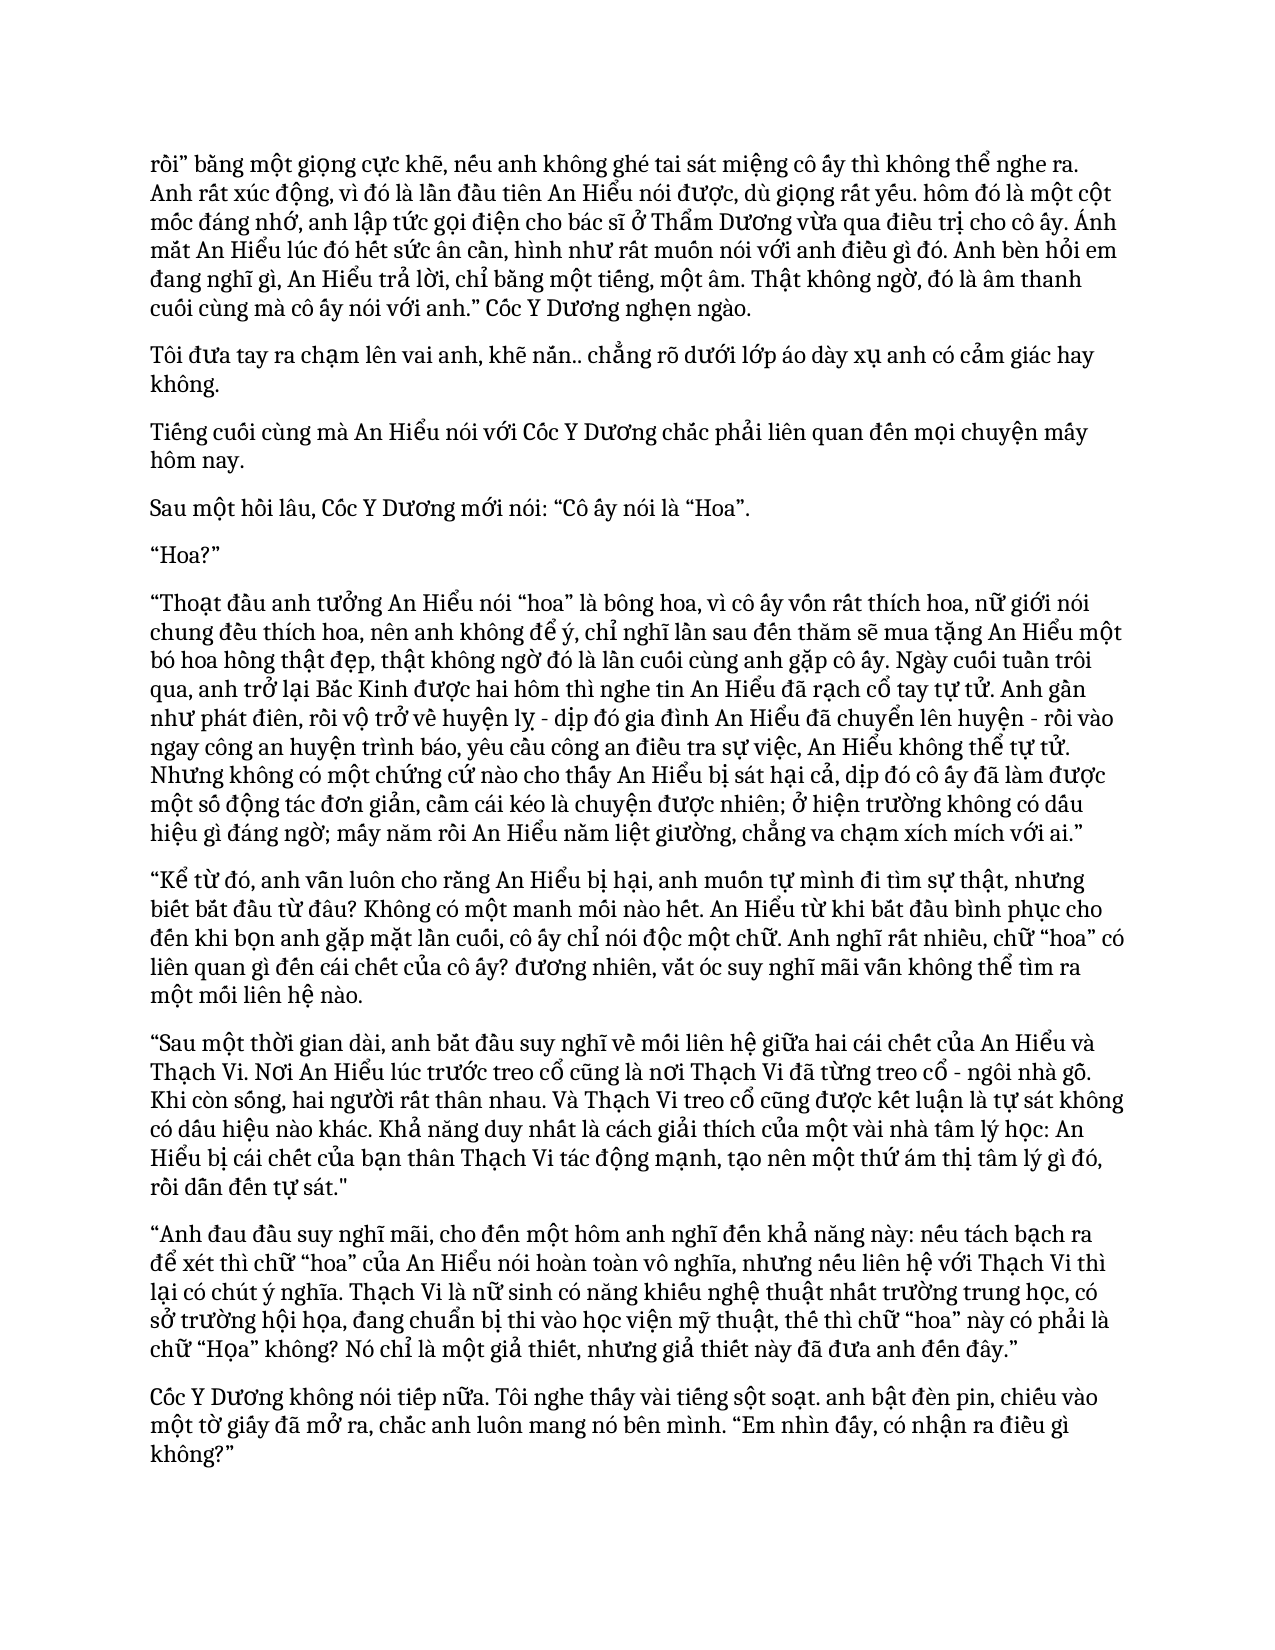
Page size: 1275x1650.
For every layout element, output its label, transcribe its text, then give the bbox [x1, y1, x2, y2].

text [150, 150, 1125, 322]
text Cốc Y Dương không nói tiếp nữa. Tôi nghe thấy vài tiếng sột soạt. anh bật đèn pin, chiếu vào một tờ giấy đã mở ra, chắc anh luôn mang nó bên mình. “Em nhìn đấy, có nhận ra điều gì không?” [150, 1382, 1125, 1469]
text “Sau một thời gian dài, anh bắt đầu suy nghĩ về mối liên hệ giữa hai cái chết của An Hiểu và Thạch Vi. Nơi An Hiểu lúc trước treo cổ cũng là nơi Thạch Vi đã từng treo cổ - ngôi nhà gỗ. Khi còn sống, hai người rất thân nhau. Và Thạch Vi treo cổ cũng được kết luận là tự sát không có dấu hiệu nào khác. Khả năng duy nhất là cách giải thích của một vài nhà tâm lý học: An Hiểu bị cái chết của bạn thân Thạch Vi tác động mạnh, tạo nên một thứ ám thị tâm lý gì đó, rồi dẫn đến tự sát." [150, 1029, 1125, 1201]
text “Kể từ đó, anh vẫn luôn cho rằng An Hiểu bị hại, anh muốn tự mình đi tìm sự thật, nhưng biết bắt đầu từ đâu? Không có một manh mối nào hết. An Hiểu từ khi bắt đầu bình phục cho đến khi bọn anh gặp mặt lần cuối, cô ấy chỉ nói độc một chữ. Anh nghĩ rất nhiều, chữ “hoa” có liên quan gì đến cái chết của cô ấy? đương nhiên, vắt óc suy nghĩ mãi vẫn không thể tìm ra một mối liên hệ nào. [150, 866, 1125, 1010]
text “Hoa?” [150, 541, 1125, 570]
text Tôi đưa tay ra chạm lên vai anh, khẽ nắn.. chẳng rõ dưới lớp áo dày xụ anh có cảm giác hay không. [150, 341, 1125, 399]
text Sau một hồi lâu, Cốc Y Dương mới nói: “Cô ấy nói là “Hoa”. [150, 494, 1125, 522]
text Tiếng cuối cùng mà An Hiểu nói với Cốc Y Dương chắc phải liên quan đến mọi chuyện mấy hôm nay. [150, 417, 1125, 475]
text “Anh đau đầu suy nghĩ mãi, cho đến một hôm anh nghĩ đến khả năng này: nếu tách bạch ra để xét thì chữ “hoa” của An Hiểu nói hoàn toàn vô nghĩa, nhưng nếu liên hệ với Thạch Vi thì lại có chút ý nghĩa. Thạch Vi là nữ sinh có năng khiếu nghệ thuật nhất trường trung học, có sở trường hội họa, đang chuẩn bị thi vào học viện mỹ thuật, thế thì chữ “hoa” này có phải là chữ “Họa” không? Nó chỉ là một giả thiết, nhưng giả thiết này đã đưa anh đến đây.” [150, 1220, 1125, 1364]
text “Thoạt đầu anh tưởng An Hiểu nói “hoa” là bông hoa, vì cô ấy vốn rất thích hoa, nữ giới nói chung đều thích hoa, nên anh không để ý, chỉ nghĩ lần sau đến thăm sẽ mua tặng An Hiểu một bó hoa hồng thật đẹp, thật không ngờ đó là lần cuối cùng anh gặp cô ấy. Ngày cuối tuần trôi qua, anh trở lại Bắc Kinh được hai hôm thì nghe tin An Hiểu đã rạch cổ tay tự tử. Anh gần như phát điên, rồi vộ trở về huyện lỵ - dịp đó gia đình An Hiểu đã chuyển lên huyện - rồi vào ngay công an huyện trình báo, yêu cầu công an điều tra sự việc, An Hiểu không thể tự tử. Nhưng không có một chứng cứ nào cho thấy An Hiểu bị sát hại cả, dịp đó cô ấy đã làm được một số động tác đơn giản, cầm cái kéo là chuyện được nhiên; ở hiện trường không có dấu hiệu gì đáng ngờ; mấy năm rồi An Hiểu nằm liệt giường, chẳng va chạm xích mích với ai.” [150, 589, 1125, 847]
